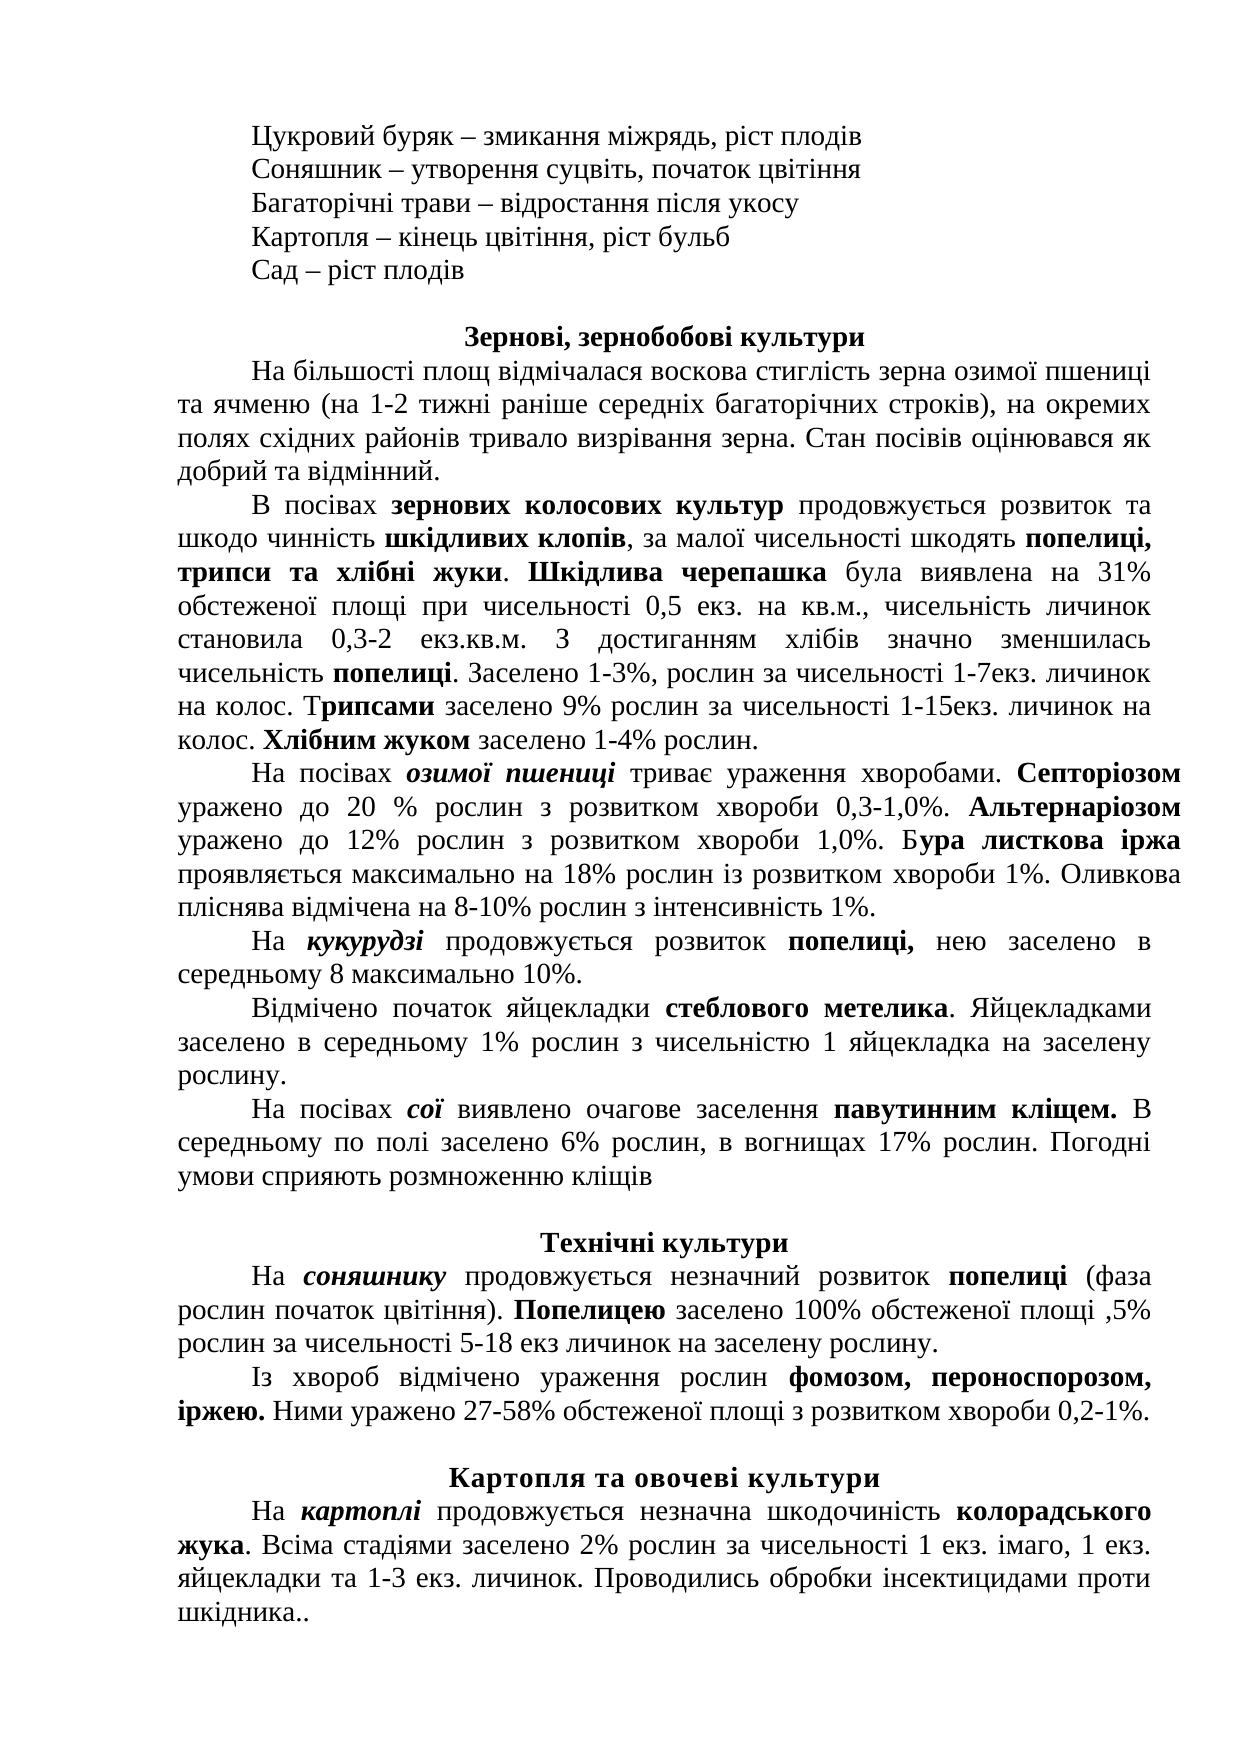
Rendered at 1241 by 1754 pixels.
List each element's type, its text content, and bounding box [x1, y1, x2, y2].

text Картопля – кінець цвітіння, ріст бульб [177, 219, 1152, 252]
text Багаторічні трави – відростання після укосу [177, 185, 1152, 219]
text На кукурудзі продовжується розвиток попелиці, нею заселено в середньому 8 максимально 10%. [177, 923, 1152, 990]
text Зернові, зернобобові культури [177, 319, 1152, 353]
text В посівах зернових колосових культур продовжується розвиток та шкодо чинність шкідливих клопів, за малої чисельності шкодять попелиці, трипси та хлібні жуки. Шкідлива черепашка була виявлена на 31% обстеженої площі при чисельності 0,5 екз. на кв.м., чисельність личинок становила 0,3-2 екз.кв.м. З достиганням хлібів значно зменшилась чисельність попелиці. Заселено 1-3%, рослин за чисельності 1-7екз. личинок на колос. Трипсами заселено 9% рослин за чисельності 1-15екз. личинок на колос. Хлібним жуком заселено 1-4% рослин. [177, 487, 1152, 755]
text На картоплі продовжується незначна шкодочиність колорадського жука. Всіма стадіями заселено 2% рослин за чисельності 1 екз. імаго, 1 екз. яйцекладки та 1-3 екз. личинок. Проводились обробки інсектицидами проти шкідника.. [177, 1493, 1152, 1627]
text Соняшник – утворення суцвіть, початок цвітіння [177, 152, 1152, 185]
text Відмічено початок яйцекладки стеблового метелика. Яйцекладками заселено в середньому 1% рослин з чисельністю 1 яйцекладка на заселену рослину. [177, 990, 1152, 1091]
text Із хвороб відмічено ураження рослин фомозом, пероноспорозом, іржею. Ними уражено 27-58% обстеженої площі з розвитком хвороби 0,2-1%. [177, 1359, 1152, 1426]
text Цукровий буряк – змикання міжрядь, ріст плодів [177, 118, 1152, 152]
text На посівах озимої пшениці триває ураження хворобами. Септоріозом уражено до 20 % рослин з розвитком хвороби 0,3-1,0%. Альтернаріозом уражено до 12% рослин з розвитком хвороби 1,0%. Бура листкова іржа проявляється максимально на 18% рослин із розвитком хвороби 1%. Оливкова пліснява відмічена на 8-10% рослин з інтенсивність 1%. [177, 755, 1181, 923]
text На більшості площ відмічалася воскова стиглість зерна озимої пшениці та ячменю (на 1-2 тижні раніше середніх багаторічних строків), на окремих полях східних районів тривало визрівання зерна. Стан посівів оцінювався як добрий та відмінний. [177, 353, 1152, 487]
text Сад – ріст плодів [177, 252, 1152, 286]
text Технічні культури [177, 1225, 1152, 1258]
text На соняшнику продовжується незначний розвиток попелиці (фаза рослин початок цвітіння). Попелицею заселено 100% обстеженої площі ,5% рослин за чисельності 5-18 екз личинок на заселену рослину. [177, 1258, 1152, 1359]
text Картопля та овочеві культури [177, 1460, 1152, 1493]
text На посівах сої виявлено очагове заселення павутинним кліщем. В середньому по полі заселено 6% рослин, в вогнищах 17% рослин. Погодні умови сприяють розмноженню кліщів [177, 1091, 1152, 1191]
